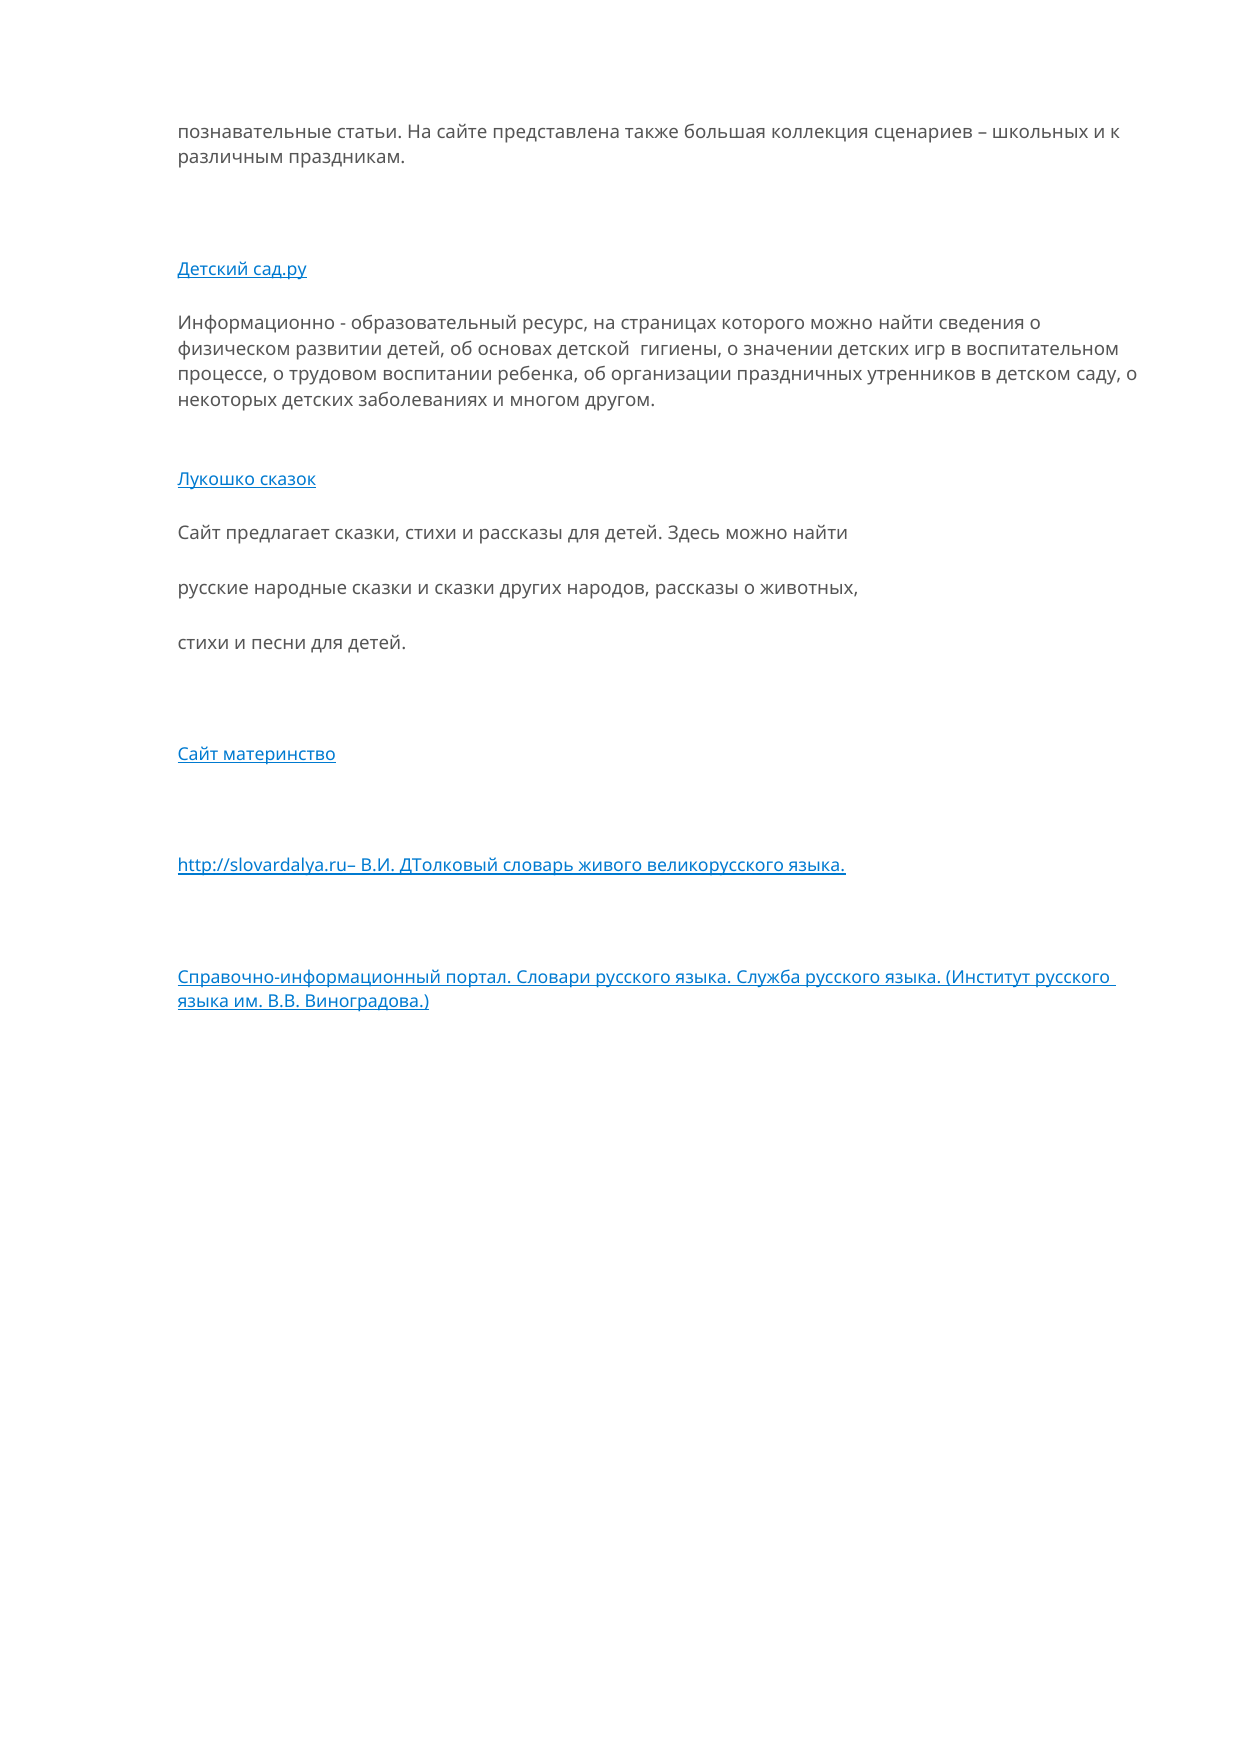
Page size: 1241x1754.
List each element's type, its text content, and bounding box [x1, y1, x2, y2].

text Справочно-информационный портал. Словари русского языка. Служба русского языка. (Институт русского языка им. В.В. Виноградова.) [177, 964, 1152, 1012]
text познавательные статьи. На сайте представлена также большая коллекция сценариев – школьных и к различным праздникам. [177, 118, 1152, 169]
text Сайт предлагает сказки, стихи и рассказы для детей. Здесь можно найти [177, 520, 1152, 545]
text Информационно - образовательный ресурс, на страницах которого можно найти сведения о физическом развитии детей, об основах детской гигиены, о значении детских игр в воспитательном процессе, о трудовом воспитании ребенка, об организации праздничных утренников в детском саду, о некоторых детских заболеваниях и многом другом. [177, 309, 1152, 412]
text стихи и песни для детей. [177, 629, 1152, 654]
text Детский сад.ру [177, 256, 1152, 280]
text русские народные сказки и сказки других народов, рассказы о животных, [177, 574, 1152, 600]
text Лукошко сказок [177, 441, 1152, 491]
text http://slovardalya.ru– В.И. ДТолковый словарь живого великорусского языка. [177, 853, 1152, 877]
text Сайт материнство [177, 742, 1152, 766]
